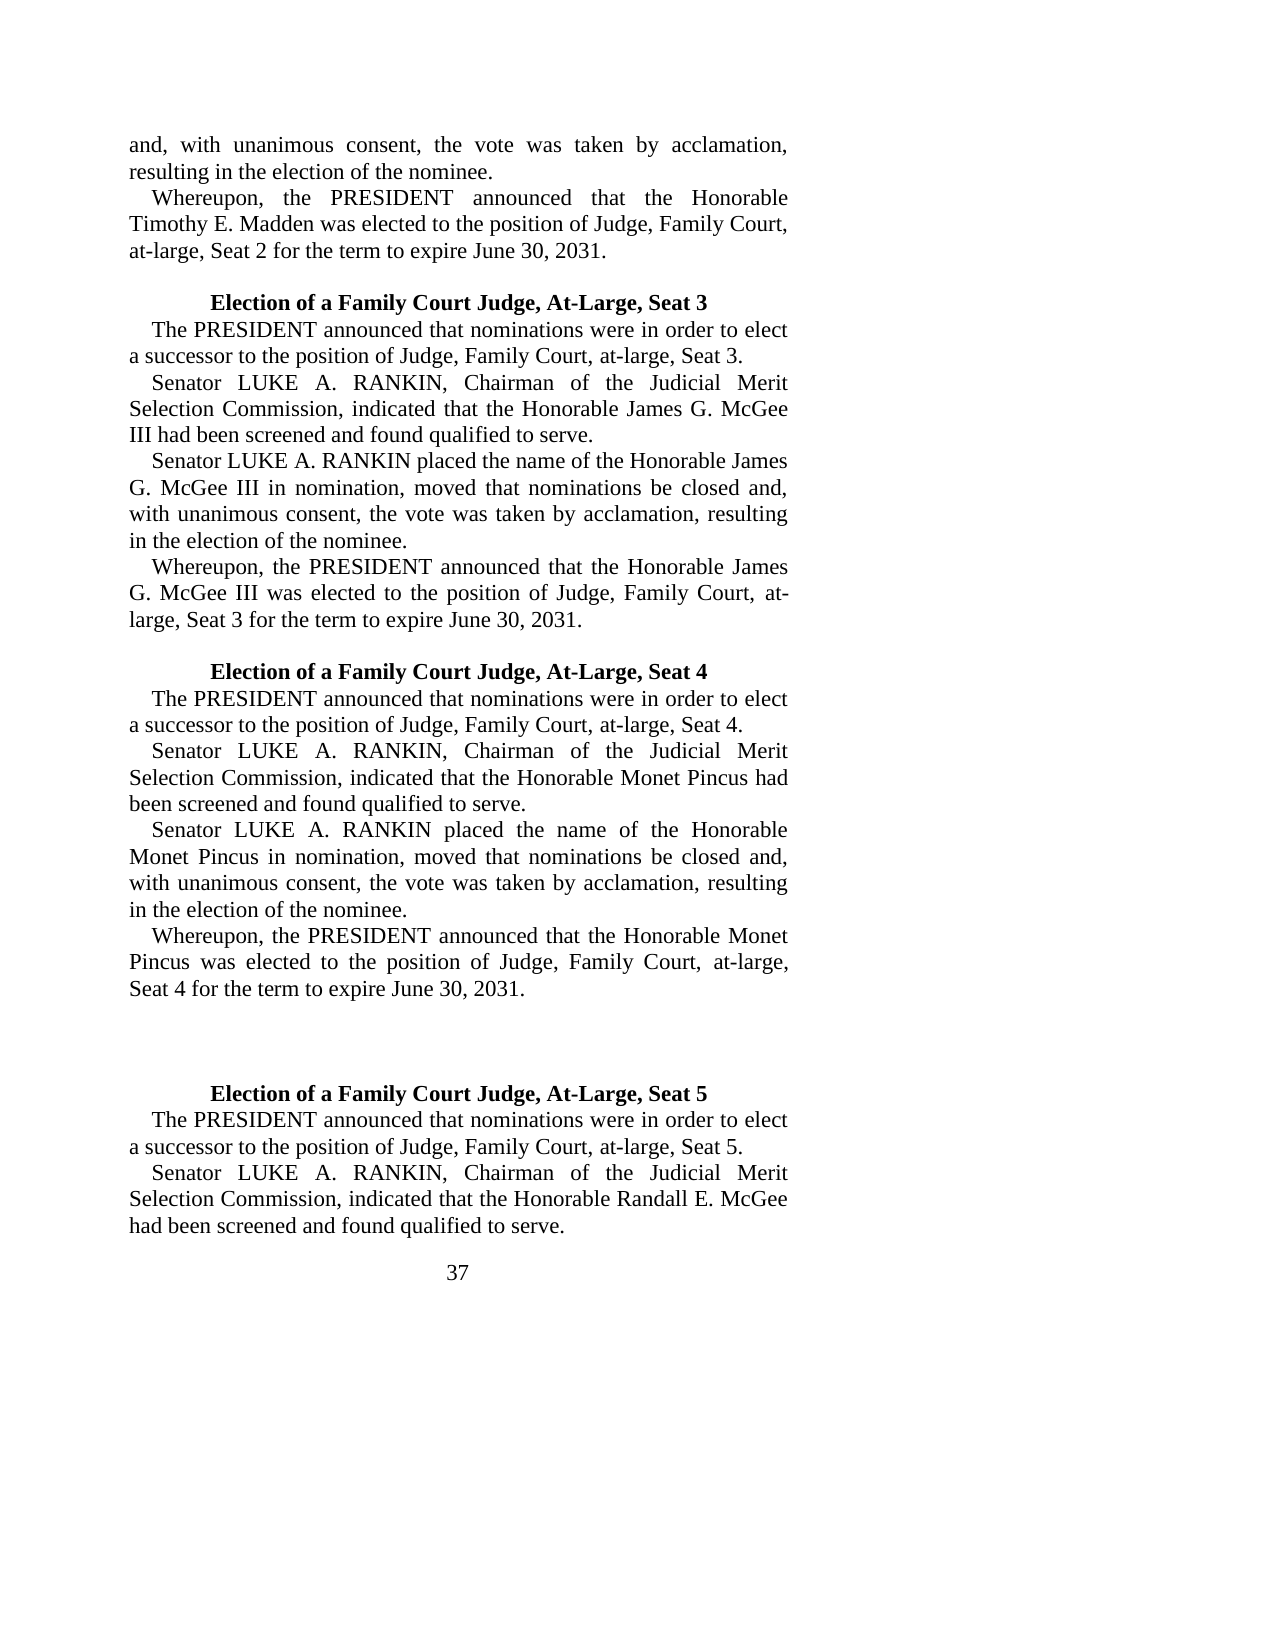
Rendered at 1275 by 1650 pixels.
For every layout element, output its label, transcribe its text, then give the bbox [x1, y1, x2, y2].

text The PRESIDENT announced that nominations were in order to elect a successor to the position of Judge, Family Court, at-large, Seat 5. [129, 1106, 789, 1159]
text Senator LUKE A. RANKIN, Chairman of the Judicial Merit Selection Commission, indicated that the Honorable Monet Pincus had been screened and found qualified to serve. [129, 737, 789, 817]
text Senator LUKE A. RANKIN placed the name of the Honorable Monet Pincus in nomination, moved that nominations be closed and, with unanimous consent, the vote was taken by acclamation, resulting in the election of the nominee. [129, 817, 789, 922]
text Whereupon, the PRESIDENT announced that the Honorable James G. McGee III was elected to the position of Judge, Family Court, at-large, Seat 3 for the term to expire June 30, 2031. [129, 553, 789, 632]
text The PRESIDENT announced that nominations were in order to elect a successor to the position of Judge, Family Court, at-large, Seat 4. [129, 685, 789, 737]
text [129, 131, 789, 184]
text Whereupon, the PRESIDENT announced that the Honorable Monet Pincus was elected to the position of Judge, Family Court, at-large, Seat 4 for the term to expire June 30, 2031. [129, 922, 789, 1001]
text Election of a Family Court Judge, At-Large, Seat 3 [129, 289, 789, 316]
text Senator LUKE A. RANKIN, Chairman of the Judicial Merit Selection Commission, indicated that the Honorable Randall E. McGee had been screened and found qualified to serve. [129, 1159, 789, 1238]
text Senator LUKE A. RANKIN, Chairman of the Judicial Merit Selection Commission, indicated that the Honorable James G. McGee III had been screened and found qualified to serve. [129, 368, 789, 448]
text Election of a Family Court Judge, At-Large, Seat 4 [129, 658, 789, 685]
text Senator LUKE A. RANKIN placed the name of the Honorable James G. McGee III in nomination, moved that nominations be closed and, with unanimous consent, the vote was taken by acclamation, resulting in the election of the nominee. [129, 448, 789, 553]
text Election of a Family Court Judge, At-Large, Seat 5 [129, 1080, 789, 1106]
text The PRESIDENT announced that nominations were in order to elect a successor to the position of Judge, Family Court, at-large, Seat 3. [129, 316, 789, 368]
text Whereupon, the PRESIDENT announced that the Honorable Timothy E. Madden was elected to the position of Judge, Family Court, at-large, Seat 2 for the term to expire June 30, 2031. [129, 184, 789, 263]
